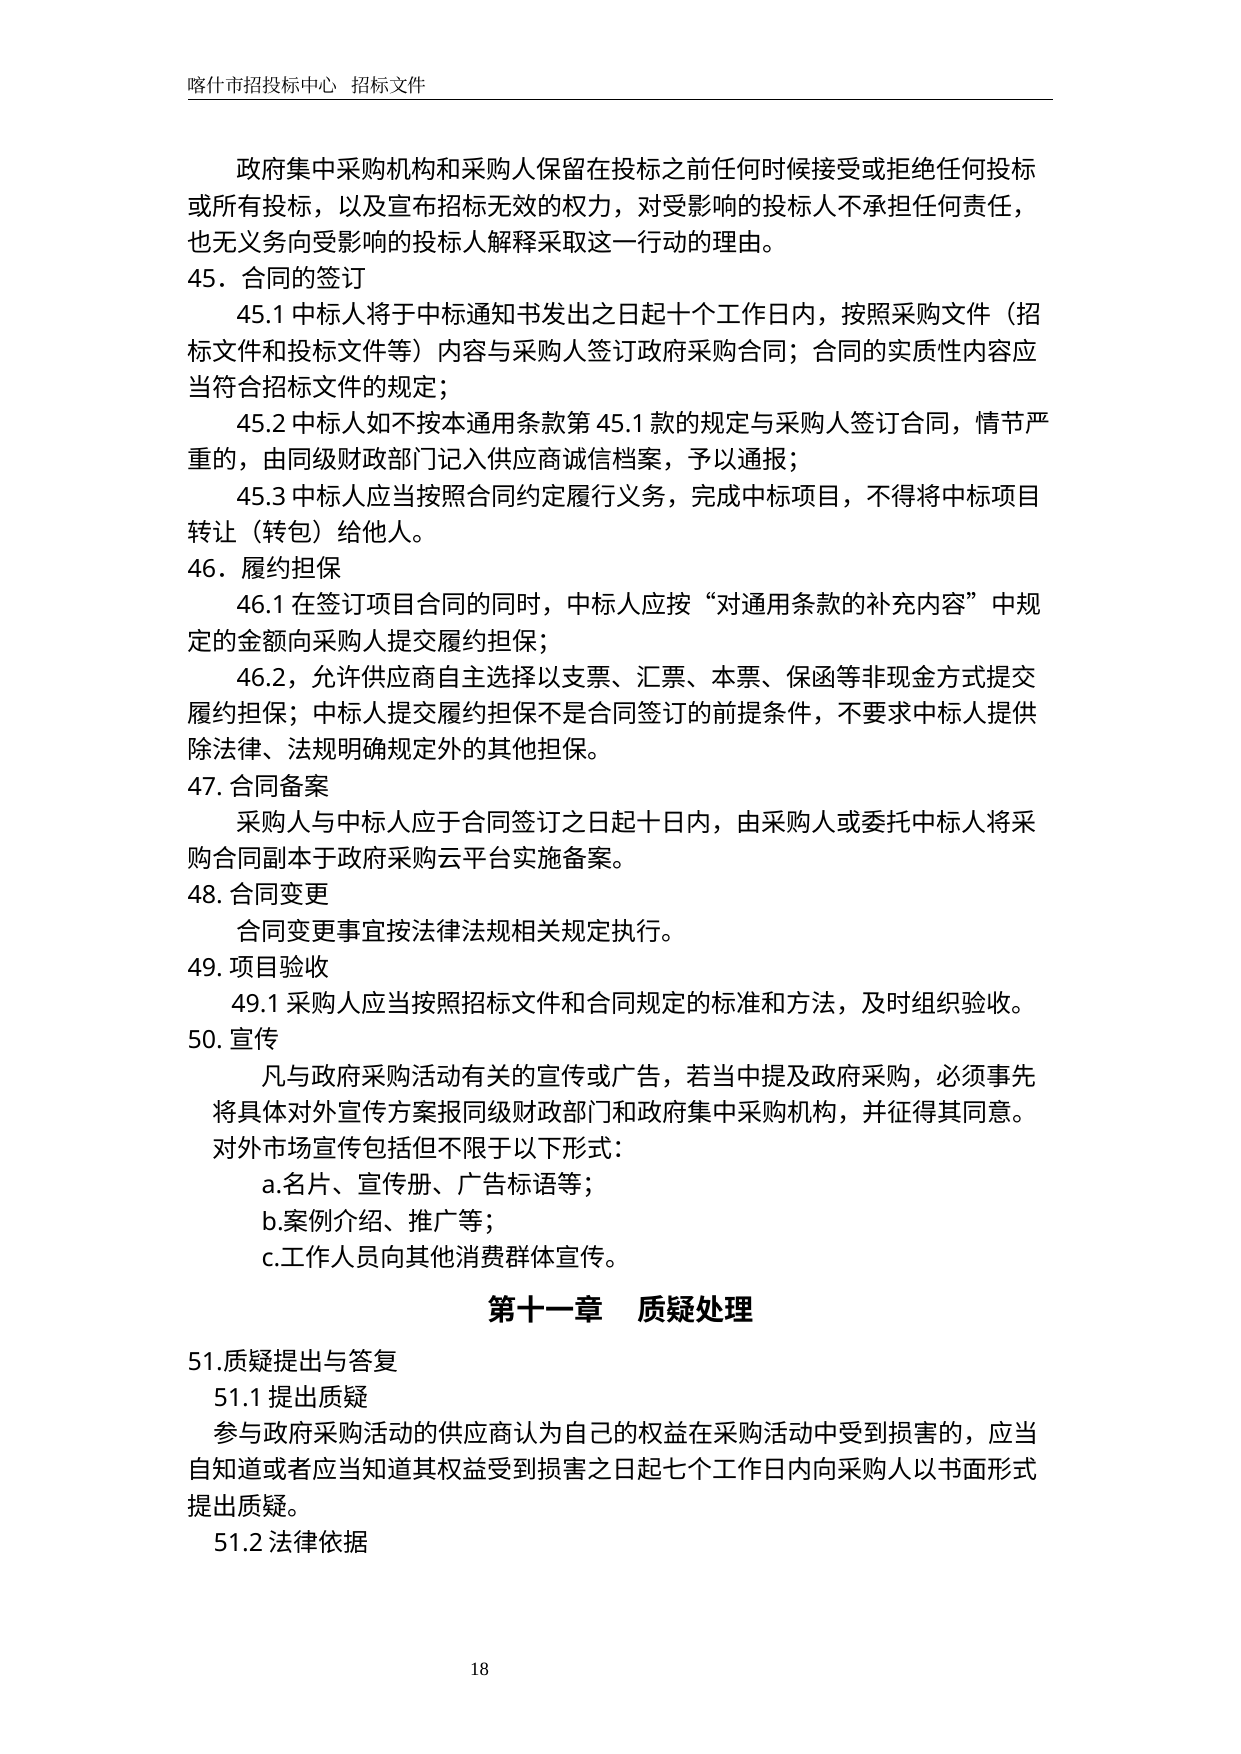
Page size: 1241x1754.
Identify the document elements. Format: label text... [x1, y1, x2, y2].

text 46.2，允许供应商自主选择以支票、汇票、本票、保函等非现金方式提交履约担保；中标人提交履约担保不是合同签订的前提条件，不要求中标人提供除法律、法规明确规定外的其他担保。 [187, 657, 1053, 766]
text a.名片、宣传册、广告标语等； [212, 1165, 1053, 1201]
text 51.质疑提出与答复 [187, 1341, 1053, 1377]
text 凡与政府采购活动有关的宣传或广告，若当中提及政府采购，必须事先将具体对外宣传方案报同级财政部门和政府集中采购机构，并征得其同意。对外市场宣传包括但不限于以下形式： [212, 1056, 1053, 1165]
text 46．履约担保 [187, 549, 1053, 585]
text 采购人与中标人应于合同签订之日起十日内，由采购人或委托中标人将采购合同副本于政府采购云平台实施备案。 [187, 802, 1053, 875]
text 参与政府采购活动的供应商认为自己的权益在采购活动中受到损害的，应当自知道或者应当知道其权益受到损害之日起七个工作日内向采购人以书面形式提出质疑。 [187, 1413, 1053, 1522]
text 48. 合同变更 [187, 875, 1053, 911]
text 46.1在签订项目合同的同时，中标人应按“对通用条款的补充内容”中规定的金额向采购人提交履约担保； [187, 585, 1053, 657]
text 47. 合同备案 [187, 766, 1053, 802]
text 45.2中标人如不按本通用条款第45.1款的规定与采购人签订合同，情节严重的，由同级财政部门记入供应商诚信档案，予以通报； [187, 404, 1053, 476]
text 合同变更事宜按法律法规相关规定执行。 [187, 911, 1053, 947]
text 51.1提出质疑 [187, 1377, 1053, 1413]
text b.案例介绍、推广等； [212, 1201, 1053, 1237]
text 49.1采购人应当按照招标文件和合同规定的标准和方法，及时组织验收。 [187, 984, 1034, 1020]
text 45．合同的签订 [187, 259, 1053, 295]
text 49. 项目验收 [187, 947, 1053, 984]
text 政府集中采购机构和采购人保留在投标之前任何时候接受或拒绝任何投标或所有投标，以及宣布招标无效的权力，对受影响的投标人不承担任何责任，也无义务向受影响的投标人解释采取这一行动的理由。 [187, 150, 1053, 259]
text 51.2法律依据 [187, 1522, 1053, 1558]
list 质疑处理 [187, 1286, 1053, 1328]
text 45.1中标人将于中标通知书发出之日起十个工作日内，按照采购文件（招标文件和投标文件等）内容与采购人签订政府采购合同；合同的实质性内容应当符合招标文件的规定； [187, 295, 1053, 404]
text 50. 宣传 [187, 1020, 1053, 1056]
text 45.3中标人应当按照合同约定履行义务，完成中标项目，不得将中标项目转让（转包）给他人。 [187, 476, 1053, 549]
text c.工作人员向其他消费群体宣传。 [212, 1237, 1053, 1274]
